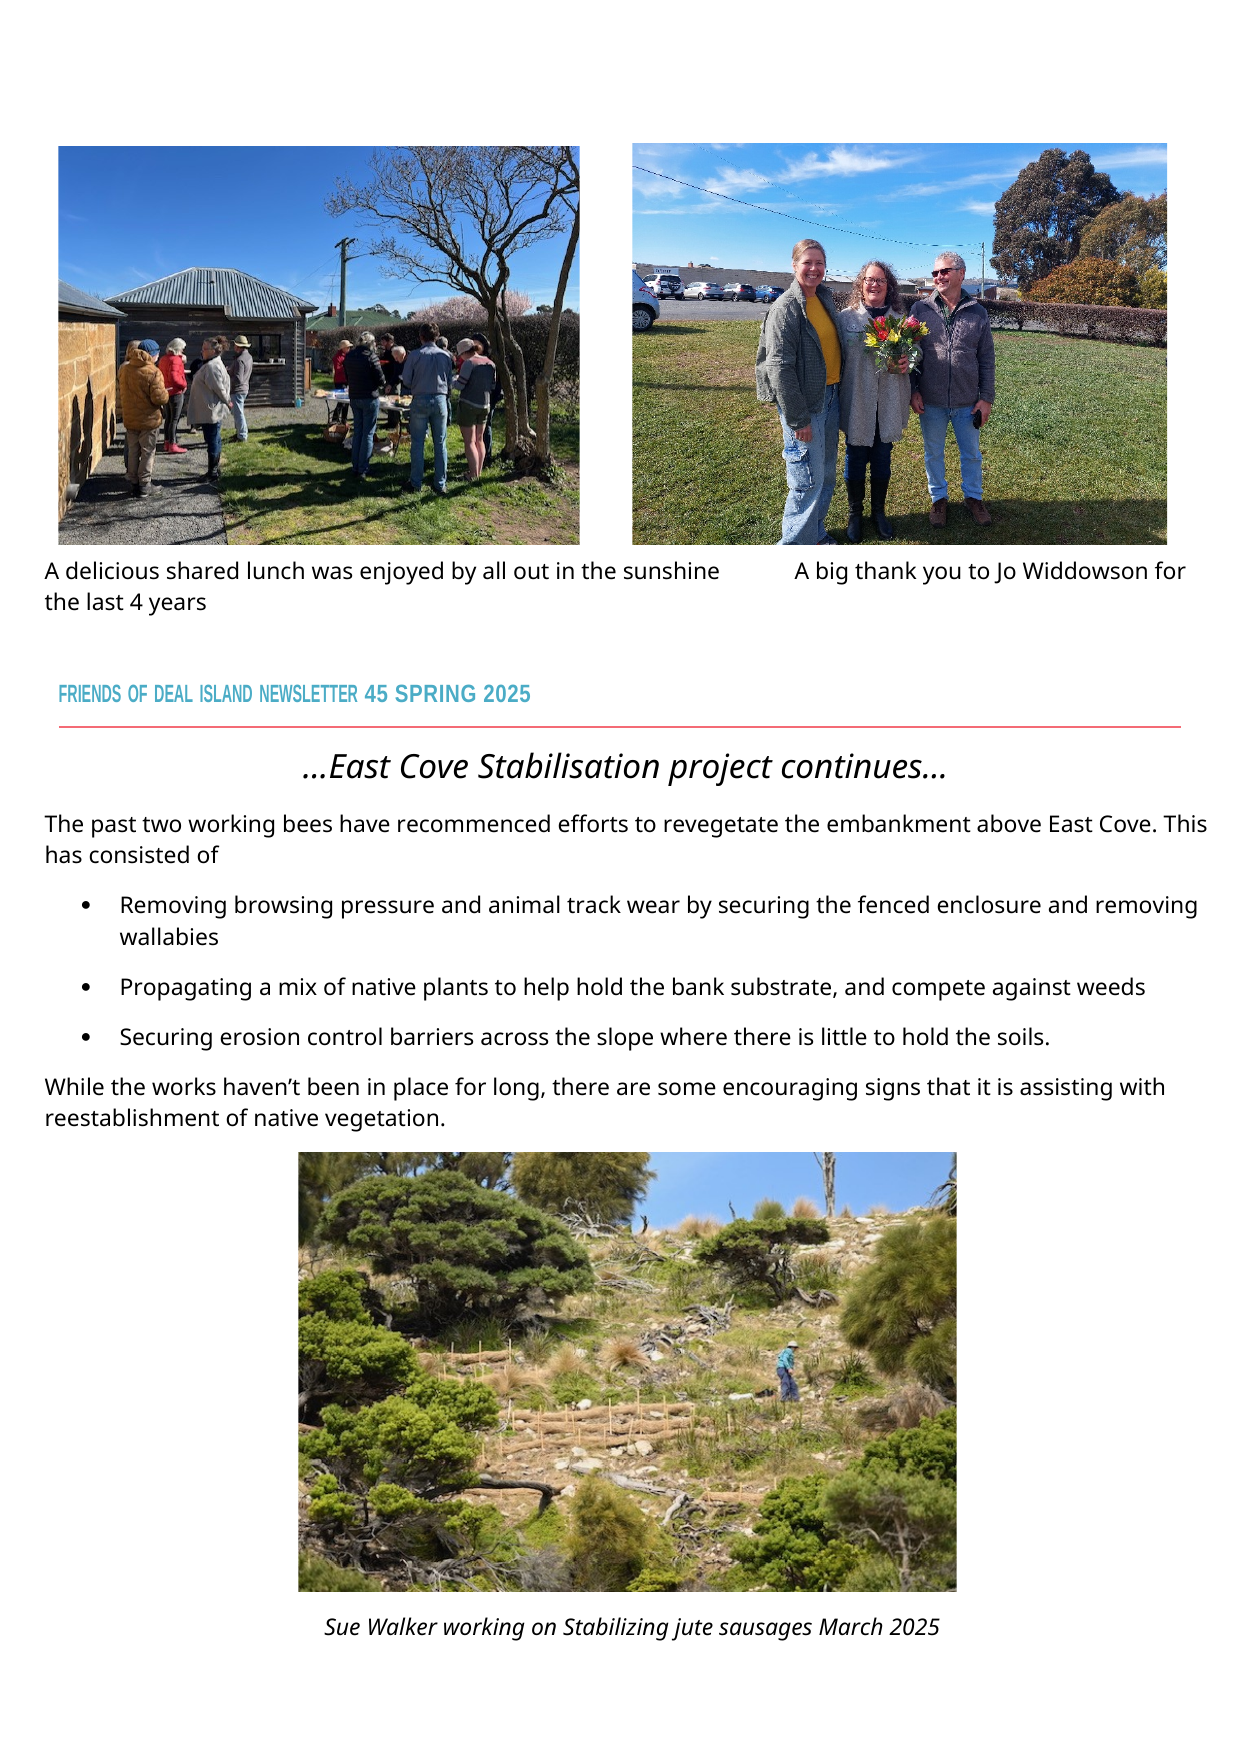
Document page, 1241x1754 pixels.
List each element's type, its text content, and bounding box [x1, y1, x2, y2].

text FRIENDS OF DEAL ISLAND NEWSLETTER 45 SPRING 2025 [58, 679, 1211, 708]
list Removing browsing pressure and animal track wear by securing the fenced enclosure and removing wallabies [82, 889, 1211, 952]
text …East Cove Stabilisation project continues… [44, 743, 1211, 789]
text Sue Walker working on Stabilizing jute sausages March 2025 [44, 1611, 1211, 1642]
picture [58, 146, 580, 545]
picture [632, 143, 1168, 545]
text The past two working bees have recommenced efforts to revegetate the embankment above East Cove. This has consisted of [44, 808, 1211, 870]
list Propagating a mix of native plants to help hold the bank substrate, and compete against weeds [82, 971, 1211, 1002]
picture [298, 1152, 957, 1592]
list Securing erosion control barriers across the slope where there is little to hold the soils. [82, 1021, 1211, 1052]
text While the works haven’t been in place for long, there are some encouraging signs that it is assisting with reestablishment of native vegetation. [44, 1071, 1211, 1133]
text A delicious shared lunch was enjoyed by all out in the sunshine A big thank you to Jo Widdowson for the last 4 years [44, 555, 1211, 617]
